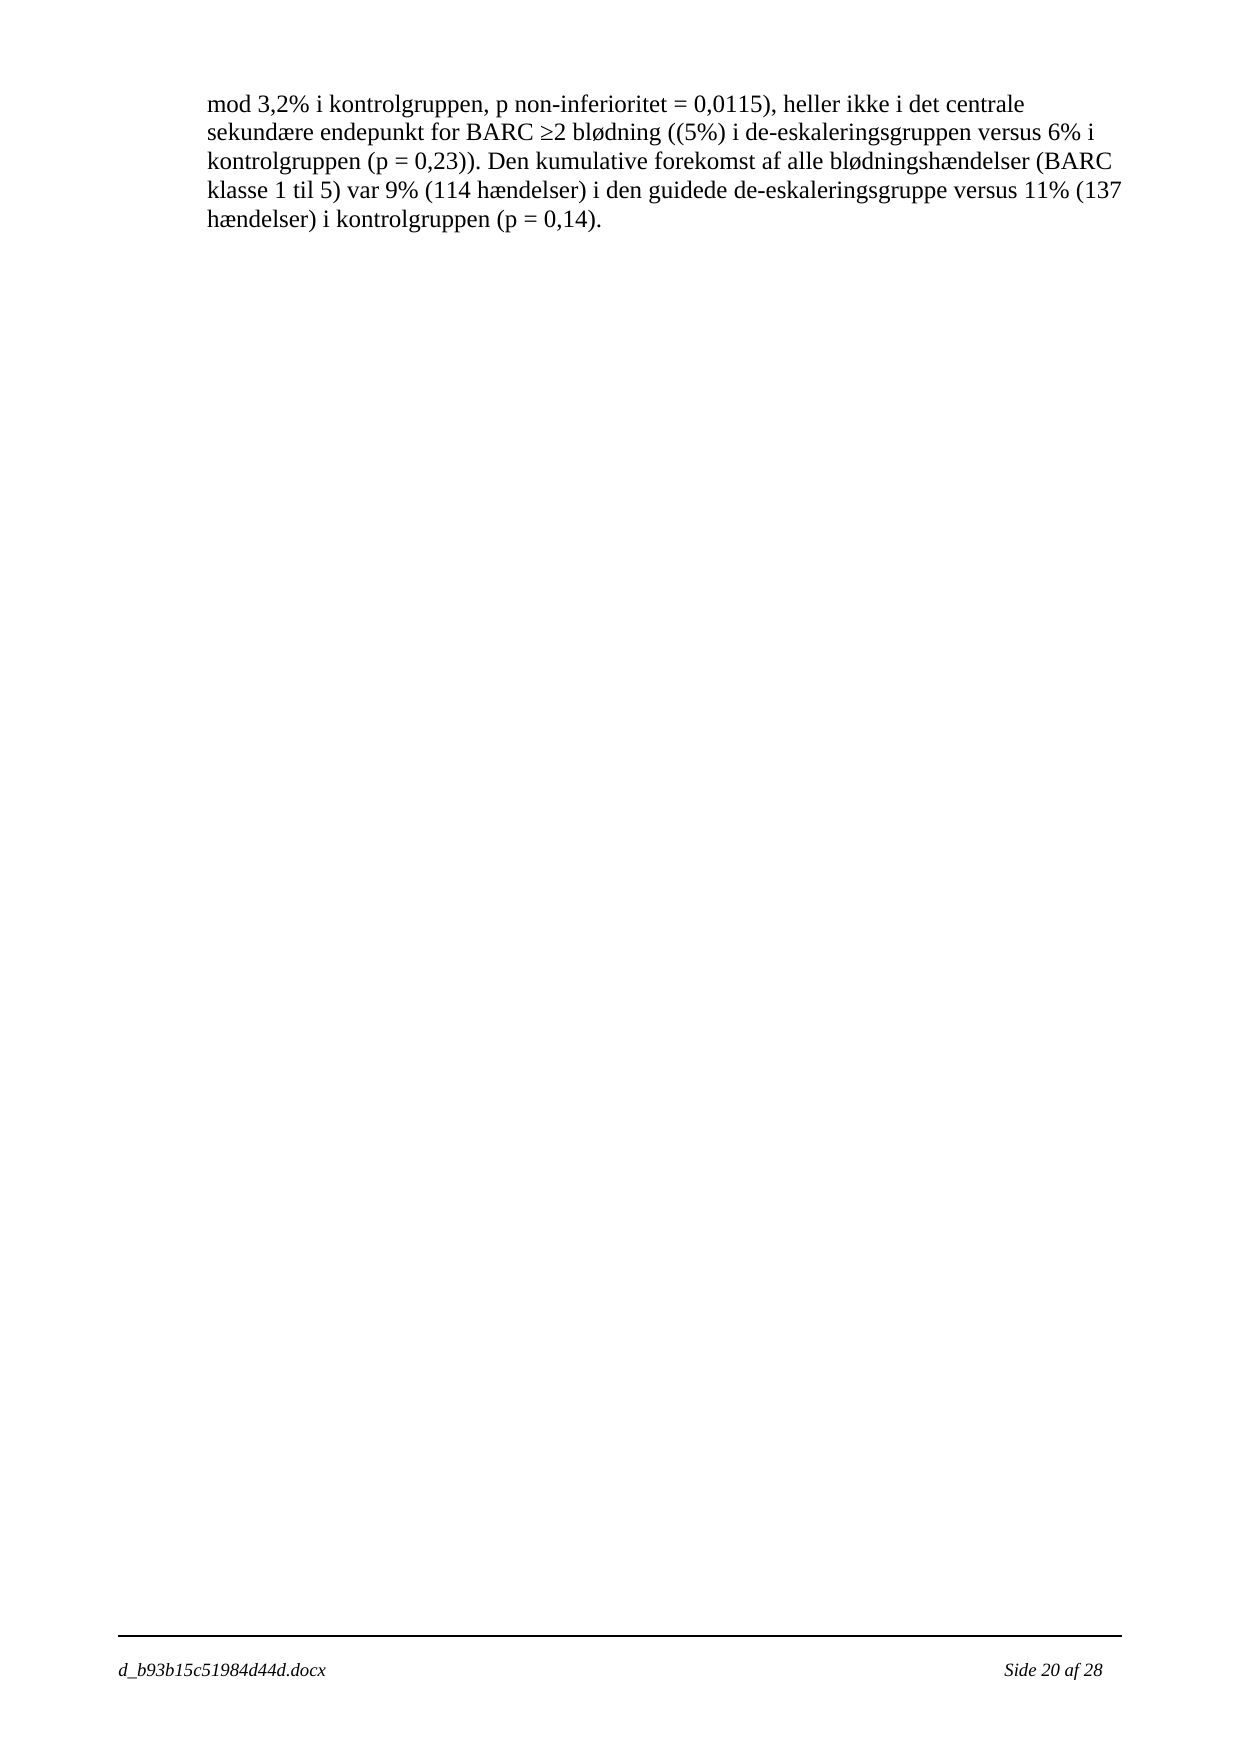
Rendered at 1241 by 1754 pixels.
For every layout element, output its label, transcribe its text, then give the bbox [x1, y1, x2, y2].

text hændelser) i kontrolgruppen (p = 0,14). [207, 204, 1122, 232]
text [207, 89, 1122, 175]
text klasse 1 til 5) var 9% (114 hændelser) i den guidede de-eskaleringsgruppe versus 11% (137 [207, 175, 1122, 204]
